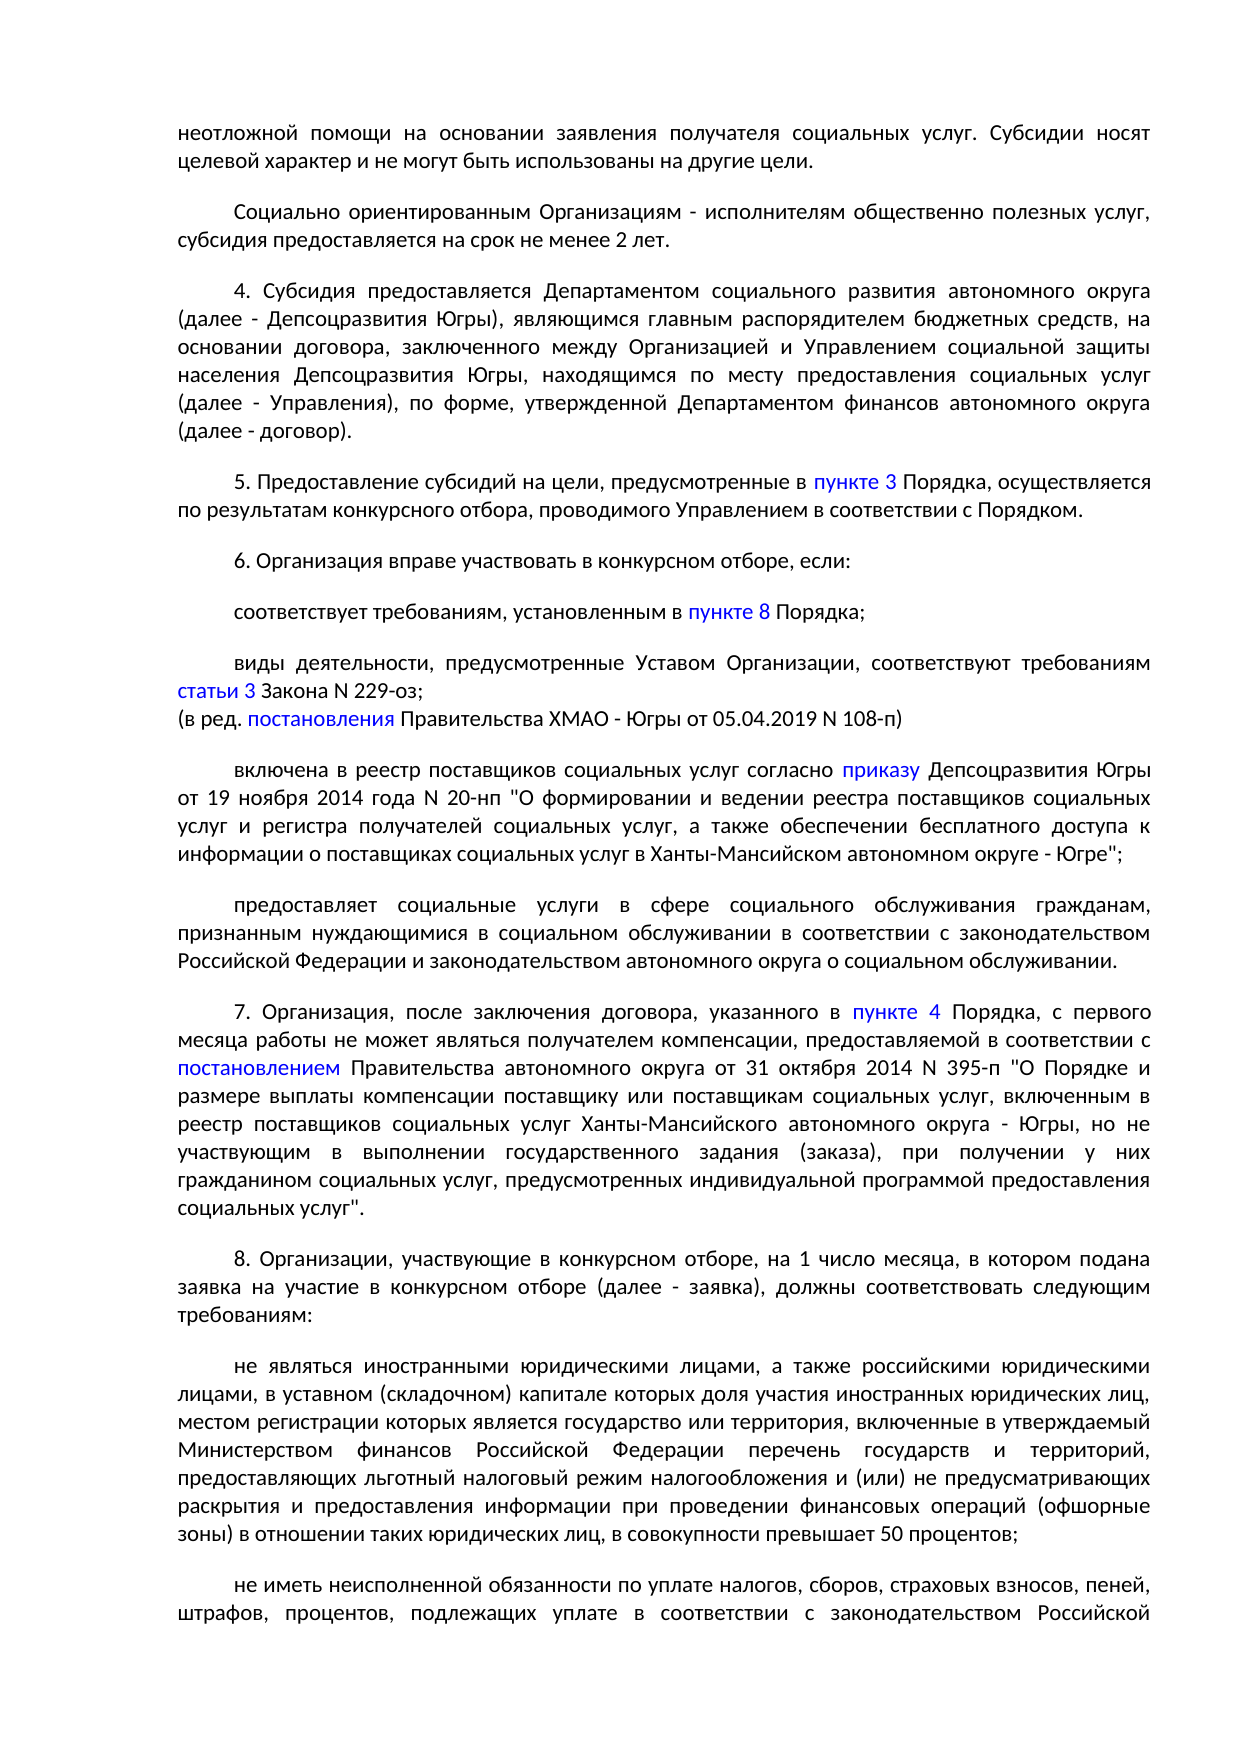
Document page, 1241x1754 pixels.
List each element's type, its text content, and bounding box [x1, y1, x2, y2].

text 8. Организации, участвующие в конкурсном отборе, на 1 число месяца, в котором подана заявка на участие в конкурсном отборе (далее - заявка), должны соответствовать следующим требованиям: [177, 1244, 1152, 1328]
text предоставляет социальные услуги в сфере социального обслуживания гражданам, признанным нуждающимися в социальном обслуживании в соответствии с законодательством Российской Федерации и законодательством автономного округа о социальном обслуживании. [177, 890, 1152, 974]
text соответствует требованиям, установленным в пункте 8 Порядка; [177, 597, 1152, 625]
text 7. Организация, после заключения договора, указанного в пункте 4 Порядка, с первого месяца работы не может являться получателем компенсации, предоставляемой в соответствии с постановлением Правительства автономного округа от 31 октября 2014 N 395-п "О Порядке и размере выплаты компенсации поставщику или поставщикам социальных услуг, включенным в реестр поставщиков социальных услуг Ханты-Мансийского автономного округа - Югры, но не участвующим в выполнении государственного задания (заказа), при получении у них гражданином социальных услуг, предусмотренных индивидуальной программой предоставления социальных услуг". [177, 997, 1152, 1221]
text Социально ориентированным Организациям - исполнителям общественно полезных услуг, субсидия предоставляется на срок не менее 2 лет. [177, 197, 1152, 253]
text 6. Организация вправе участвовать в конкурсном отборе, если: [177, 546, 1152, 574]
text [177, 1570, 1152, 1626]
text 5. Предоставление субсидий на цели, предусмотренные в пункте 3 Порядка, осуществляется по результатам конкурсного отбора, проводимого Управлением в соответствии с Порядком. [177, 467, 1152, 523]
text 4. Субсидия предоставляется Департаментом социального развития автономного округа (далее - Депсоцразвития Югры), являющимся главным распорядителем бюджетных средств, на основании договора, заключенного между Организацией и Управлением социальной защиты населения Депсоцразвития Югры, находящимся по месту предоставления социальных услуг (далее - Управления), по форме, утвержденной Департаментом финансов автономного округа (далее - договор). [177, 276, 1152, 444]
text включена в реестр поставщиков социальных услуг согласно приказу Депсоцразвития Югры от 19 ноября 2014 года N 20-нп "О формировании и ведении реестра поставщиков социальных услуг и регистра получателей социальных услуг, а также обеспечении бесплатного доступа к информации о поставщиках социальных услуг в Ханты-Мансийском автономном округе - Югре"; [177, 755, 1152, 867]
text виды деятельности, предусмотренные Уставом Организации, соответствуют требованиям статьи 3 Закона N 229-оз; [177, 648, 1152, 704]
text (в ред. постановления Правительства ХМАО - Югры от 05.04.2019 N 108-п) [177, 704, 1152, 732]
text не являться иностранными юридическими лицами, а также российскими юридическими лицами, в уставном (складочном) капитале которых доля участия иностранных юридических лиц, местом регистрации которых является государство или территория, включенные в утверждаемый Министерством финансов Российской Федерации перечень государств и территорий, предоставляющих льготный налоговый режим налогообложения и (или) не предусматривающих раскрытия и предоставления информации при проведении финансовых операций (офшорные зоны) в отношении таких юридических лиц, в совокупности превышает 50 процентов; [177, 1351, 1152, 1547]
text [177, 118, 1152, 174]
